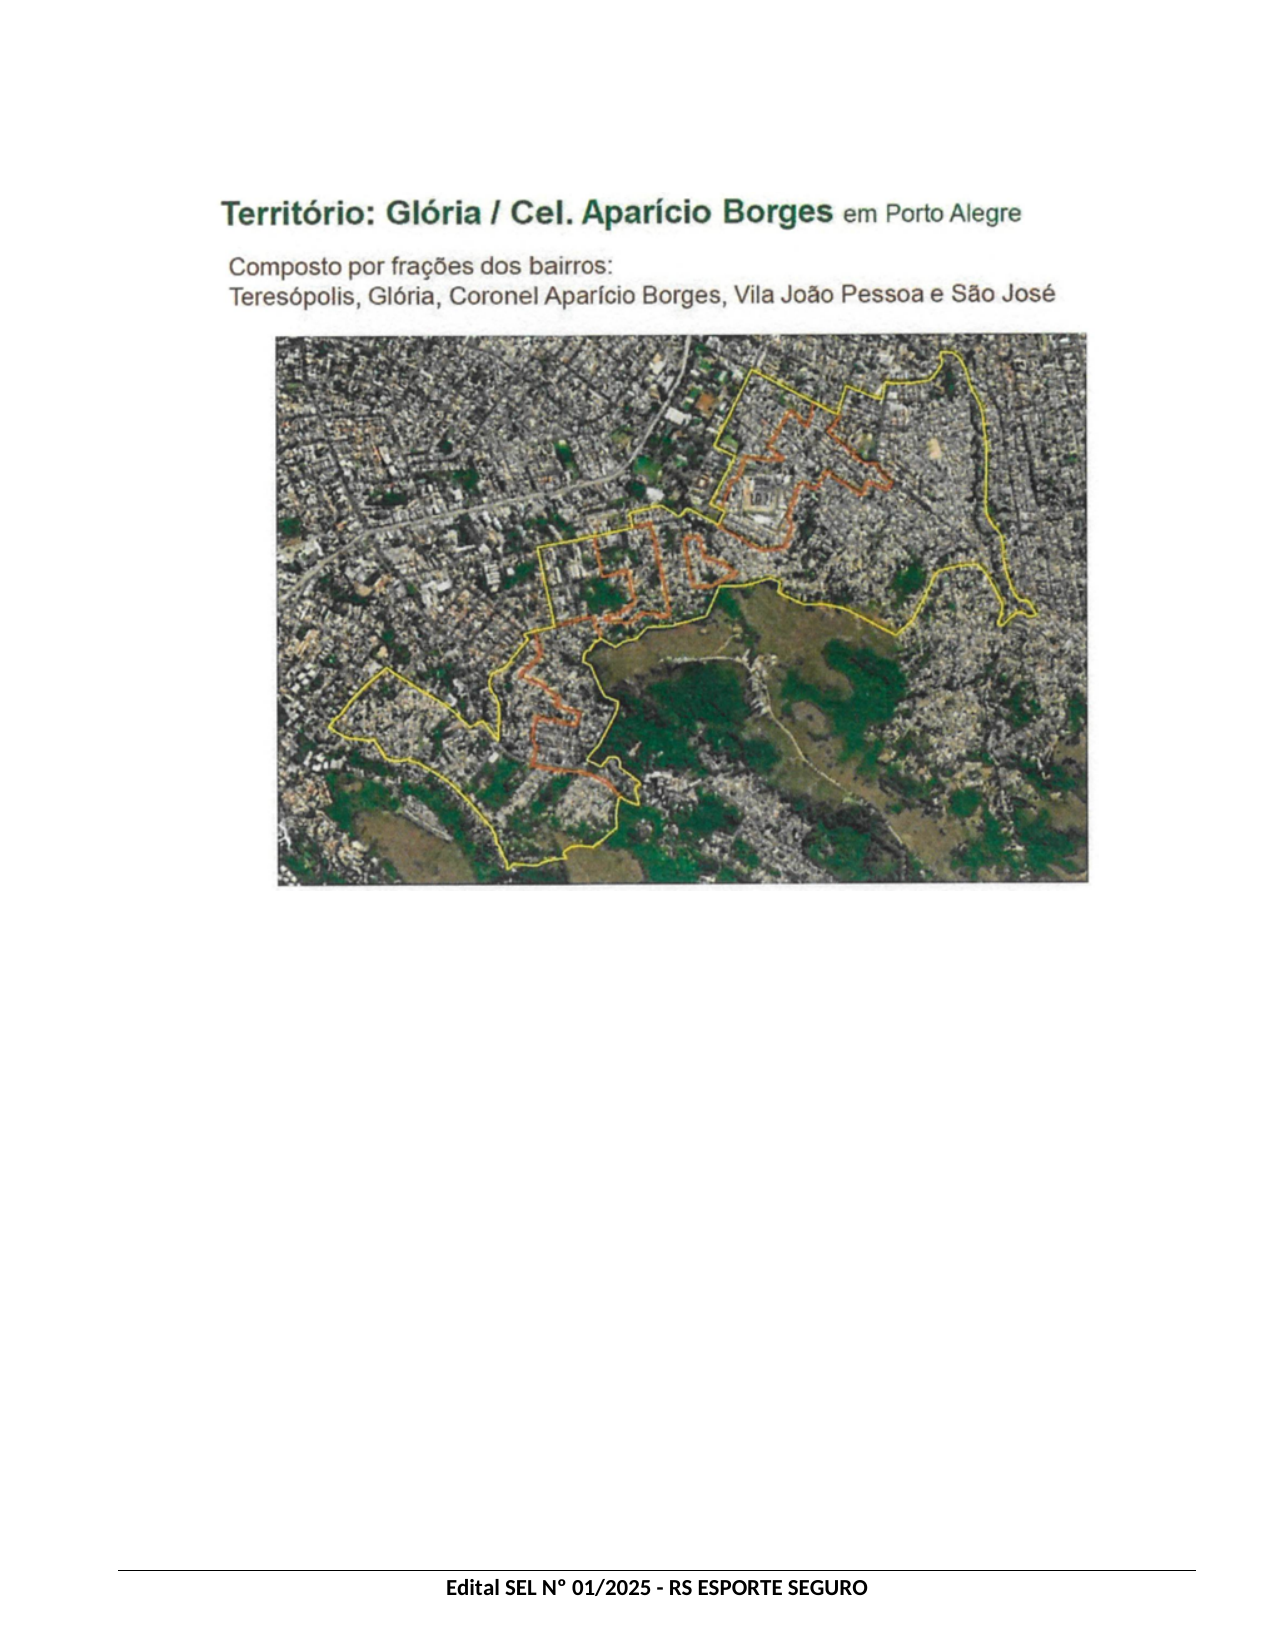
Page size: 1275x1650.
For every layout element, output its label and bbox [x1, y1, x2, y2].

picture [215, 192, 1100, 891]
